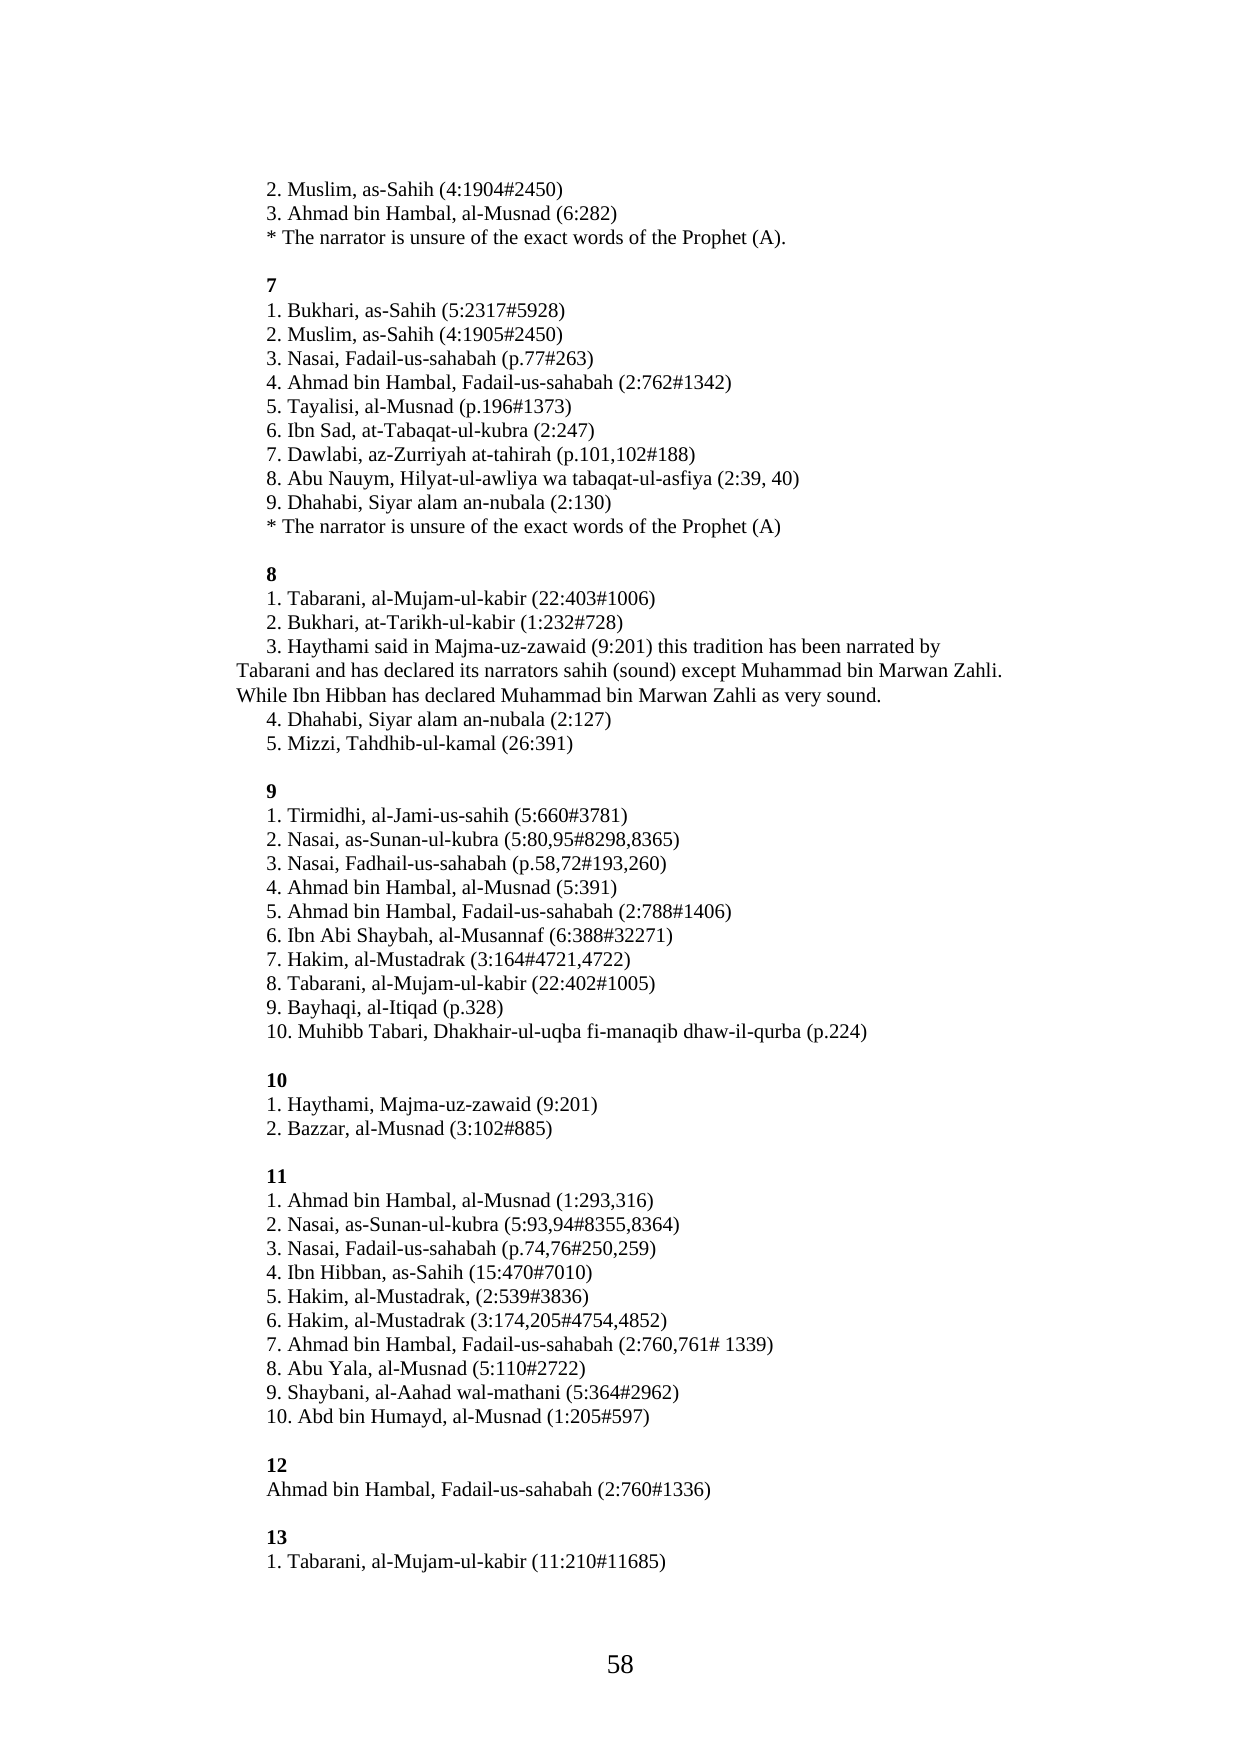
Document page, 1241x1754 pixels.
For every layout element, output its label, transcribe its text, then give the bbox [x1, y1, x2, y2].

text 7. Hakim, al-Mustadrak (3:164#4721,4722) [236, 947, 1004, 971]
text 5. Ahmad bin Hambal, Fadail-us-sahabah (2:788#1406) [236, 899, 1004, 923]
text 8. Abu Yala, al-Musnad (5:110#2722) [236, 1356, 1004, 1380]
text 3. Haythami said in Majma-uz-zawaid (9:201) this tradition has been narrated by Tabarani and has declared its narrators sahih (sound) except Muhammad bin Marwan Zahli. While Ibn Hibban has declared Muhammad bin Marwan Zahli as very sound. [236, 634, 1004, 707]
text 2. Bazzar, al-Musnad (3:102#885) [236, 1116, 1004, 1140]
text 1. Ahmad bin Hambal, al-Musnad (1:293,316) [236, 1188, 1004, 1212]
text 3. Nasai, Fadhail-us-sahabah (p.58,72#193,260) [236, 851, 1004, 875]
text 4. Dhahabi, Siyar alam an-nubala (2:127) [236, 707, 1004, 731]
text 1. Tabarani, al-Mujam-ul-kabir (11:210#11685) [236, 1549, 1004, 1573]
text 8. Abu Nauym, Hilyat-ul-awliya wa tabaqat-ul-asfiya (2:39, 40) [236, 466, 1004, 490]
text 2. Muslim, as-Sahih (4:1904#2450) [236, 177, 1004, 201]
text 9 [236, 779, 1004, 803]
text 5. Hakim, al-Mustadrak, (2:539#3836) [236, 1284, 1004, 1308]
text 4. Ahmad bin Hambal, al-Musnad (5:391) [236, 875, 1004, 899]
text 2. Nasai, as-Sunan-ul-kubra (5:80,95#8298,8365) [236, 827, 1004, 851]
text 5. Mizzi, Tahdhib-ul-kamal (26:391) [236, 731, 1004, 755]
text 7 [236, 273, 1004, 297]
text 1. Bukhari, as-Sahih (5:2317#5928) [236, 297, 1004, 322]
text 8 [236, 562, 1004, 586]
text 8. Tabarani, al-Mujam-ul-kabir (22:402#1005) [236, 971, 1004, 995]
text 2. Bukhari, at-Tarikh-ul-kabir (1:232#728) [236, 610, 1004, 634]
text 11 [236, 1164, 1004, 1188]
text 9. Dhahabi, Siyar alam an-nubala (2:130) [236, 490, 1004, 514]
text 3. Ahmad bin Hambal, al-Musnad (6:282) [236, 201, 1004, 225]
text 6. Hakim, al-Mustadrak (3:174,205#4754,4852) [236, 1308, 1004, 1332]
text 2. Muslim, as-Sahih (4:1905#2450) [236, 322, 1004, 346]
text 1. Tabarani, al-Mujam-ul-kabir (22:403#1006) [236, 586, 1004, 610]
text 9. Shaybani, al-Aahad wal-mathani (5:364#2962) [236, 1380, 1004, 1404]
text 4. Ibn Hibban, as-Sahih (15:470#7010) [236, 1260, 1004, 1284]
text 6. Ibn Abi Shaybah, al-Musannaf (6:388#32271) [236, 923, 1004, 947]
text Ahmad bin Hambal, Fadail-us-sahabah (2:760#1336) [236, 1477, 1004, 1501]
text 1. Tirmidhi, al-Jami-us-sahih (5:660#3781) [236, 803, 1004, 827]
text 7. Dawlabi, az-Zurriyah at-tahirah (p.101,102#188) [236, 442, 1004, 466]
text 4. Ahmad bin Hambal, Fadail-us-sahabah (2:762#1342) [236, 370, 1004, 394]
text 12 [236, 1452, 1004, 1477]
text 10 [236, 1067, 1004, 1092]
text 1. Haythami, Majma-uz-zawaid (9:201) [236, 1092, 1004, 1116]
text 10. Muhibb Tabari, Dhakhair-ul-uqba fi-manaqib dhaw-il-qurba (p.224) [236, 1019, 1004, 1043]
text * The narrator is unsure of the exact words of the Prophet (A). [236, 225, 1004, 249]
text 10. Abd bin Humayd, al-Musnad (1:205#597) [236, 1404, 1004, 1428]
text 13 [236, 1525, 1004, 1549]
text 3. Nasai, Fadail-us-sahabah (p.77#263) [236, 346, 1004, 370]
text 5. Tayalisi, al-Musnad (p.196#1373) [236, 394, 1004, 418]
text 2. Nasai, as-Sunan-ul-kubra (5:93,94#8355,8364) [236, 1212, 1004, 1236]
text 3. Nasai, Fadail-us-sahabah (p.74,76#250,259) [236, 1236, 1004, 1260]
text * The narrator is unsure of the exact words of the Prophet (A) [236, 514, 1004, 538]
text 9. Bayhaqi, al-Itiqad (p.328) [236, 995, 1004, 1019]
text 7. Ahmad bin Hambal, Fadail-us-sahabah (2:760,761# 1339) [236, 1332, 1004, 1356]
text 6. Ibn Sad, at-Tabaqat-ul-kubra (2:247) [236, 418, 1004, 442]
